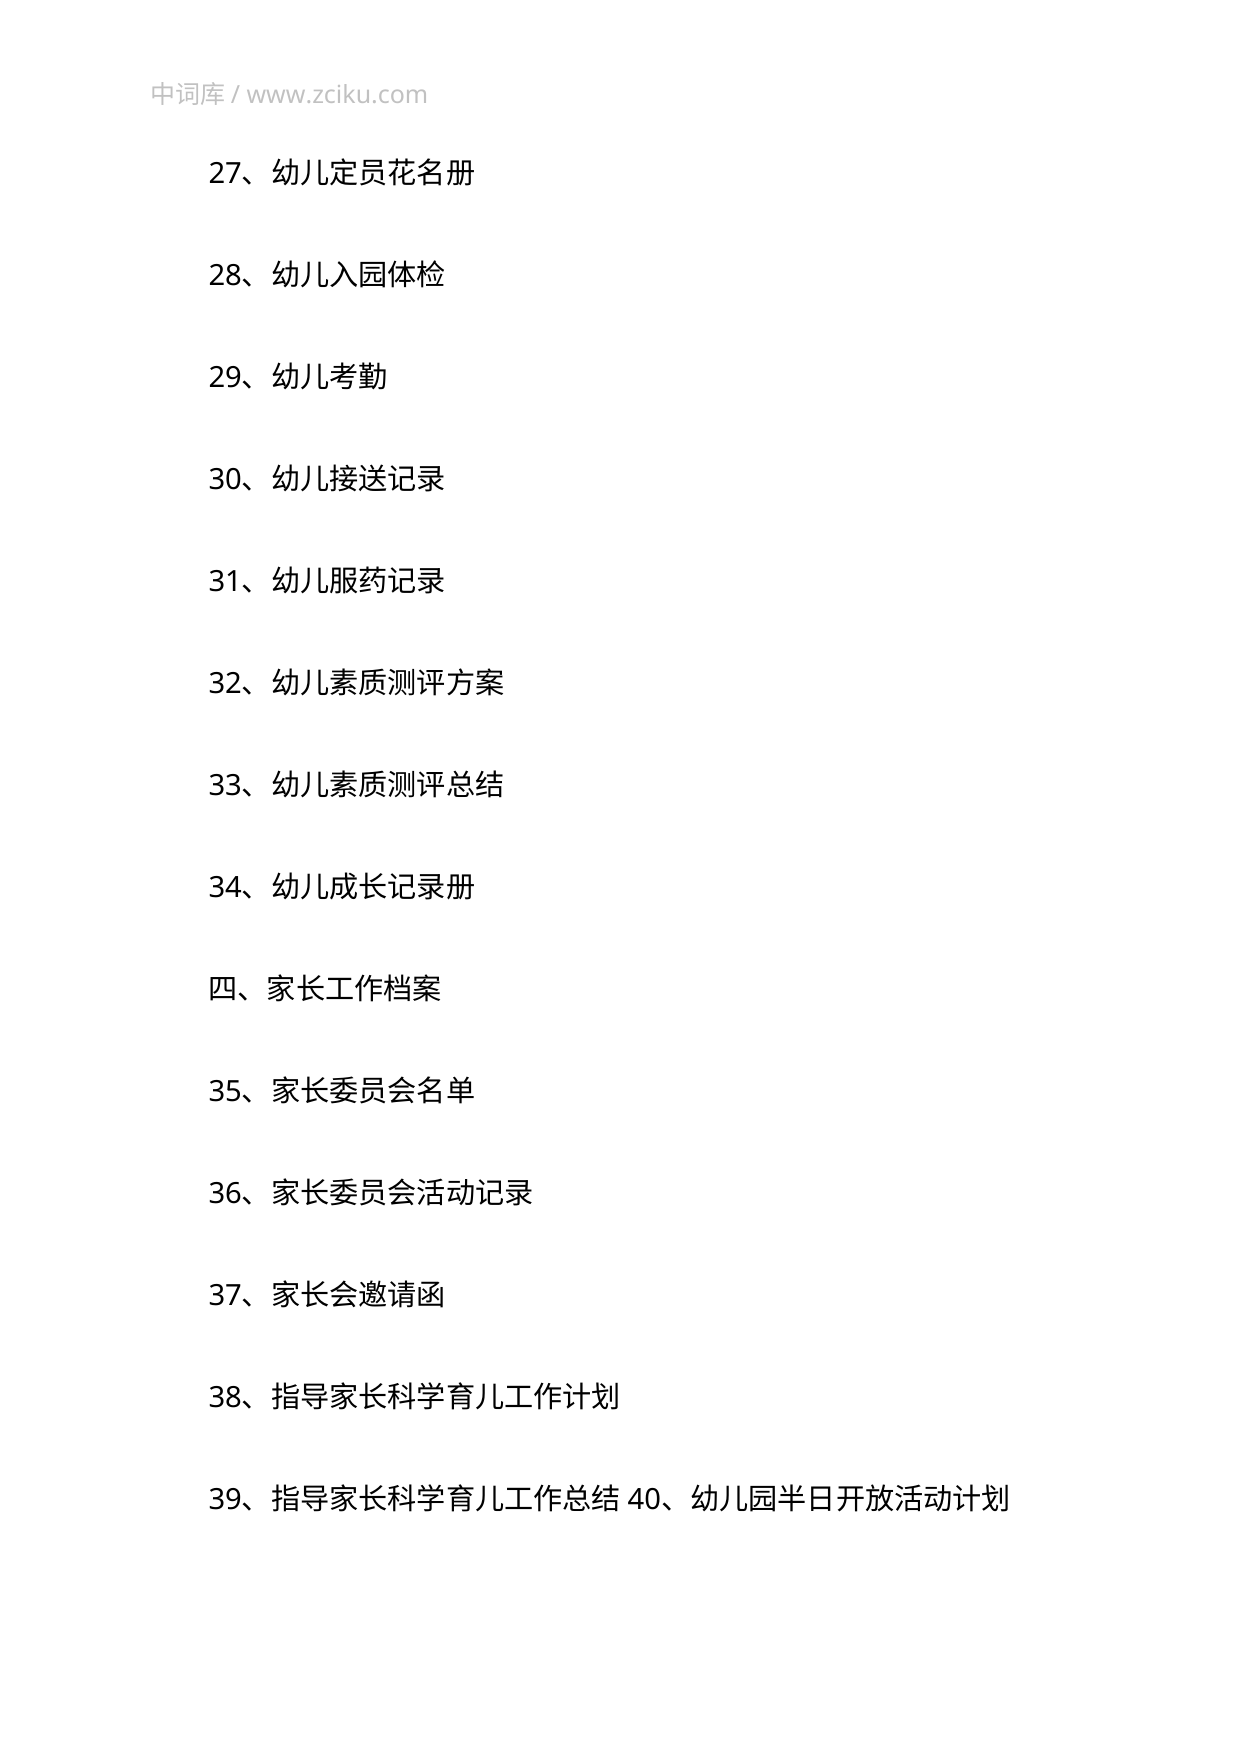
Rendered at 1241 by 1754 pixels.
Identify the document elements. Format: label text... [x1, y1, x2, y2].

text 29、幼儿考勤 [150, 354, 1090, 396]
text 31、幼儿服药记录 [150, 558, 1090, 600]
text 36、家长委员会活动记录 [150, 1169, 1090, 1212]
text 38、指导家长科学育儿工作计划 [150, 1373, 1090, 1416]
text 32、幼儿素质测评方案 [150, 660, 1090, 702]
text 27、幼儿定员花名册 [150, 150, 1090, 192]
text 39、指导家长科学育儿工作总结 40、幼儿园半日开放活动计划 [150, 1476, 1090, 1518]
text 35、家长委员会名单 [150, 1068, 1090, 1110]
text 37、家长会邀请函 [150, 1272, 1090, 1314]
text 28、幼儿入园体检 [150, 252, 1090, 294]
text 34、幼儿成长记录册 [150, 864, 1090, 906]
text 30、幼儿接送记录 [150, 456, 1090, 498]
text 33、幼儿素质测评总结 [150, 762, 1090, 804]
text 四、家长工作档案 [150, 966, 1090, 1008]
